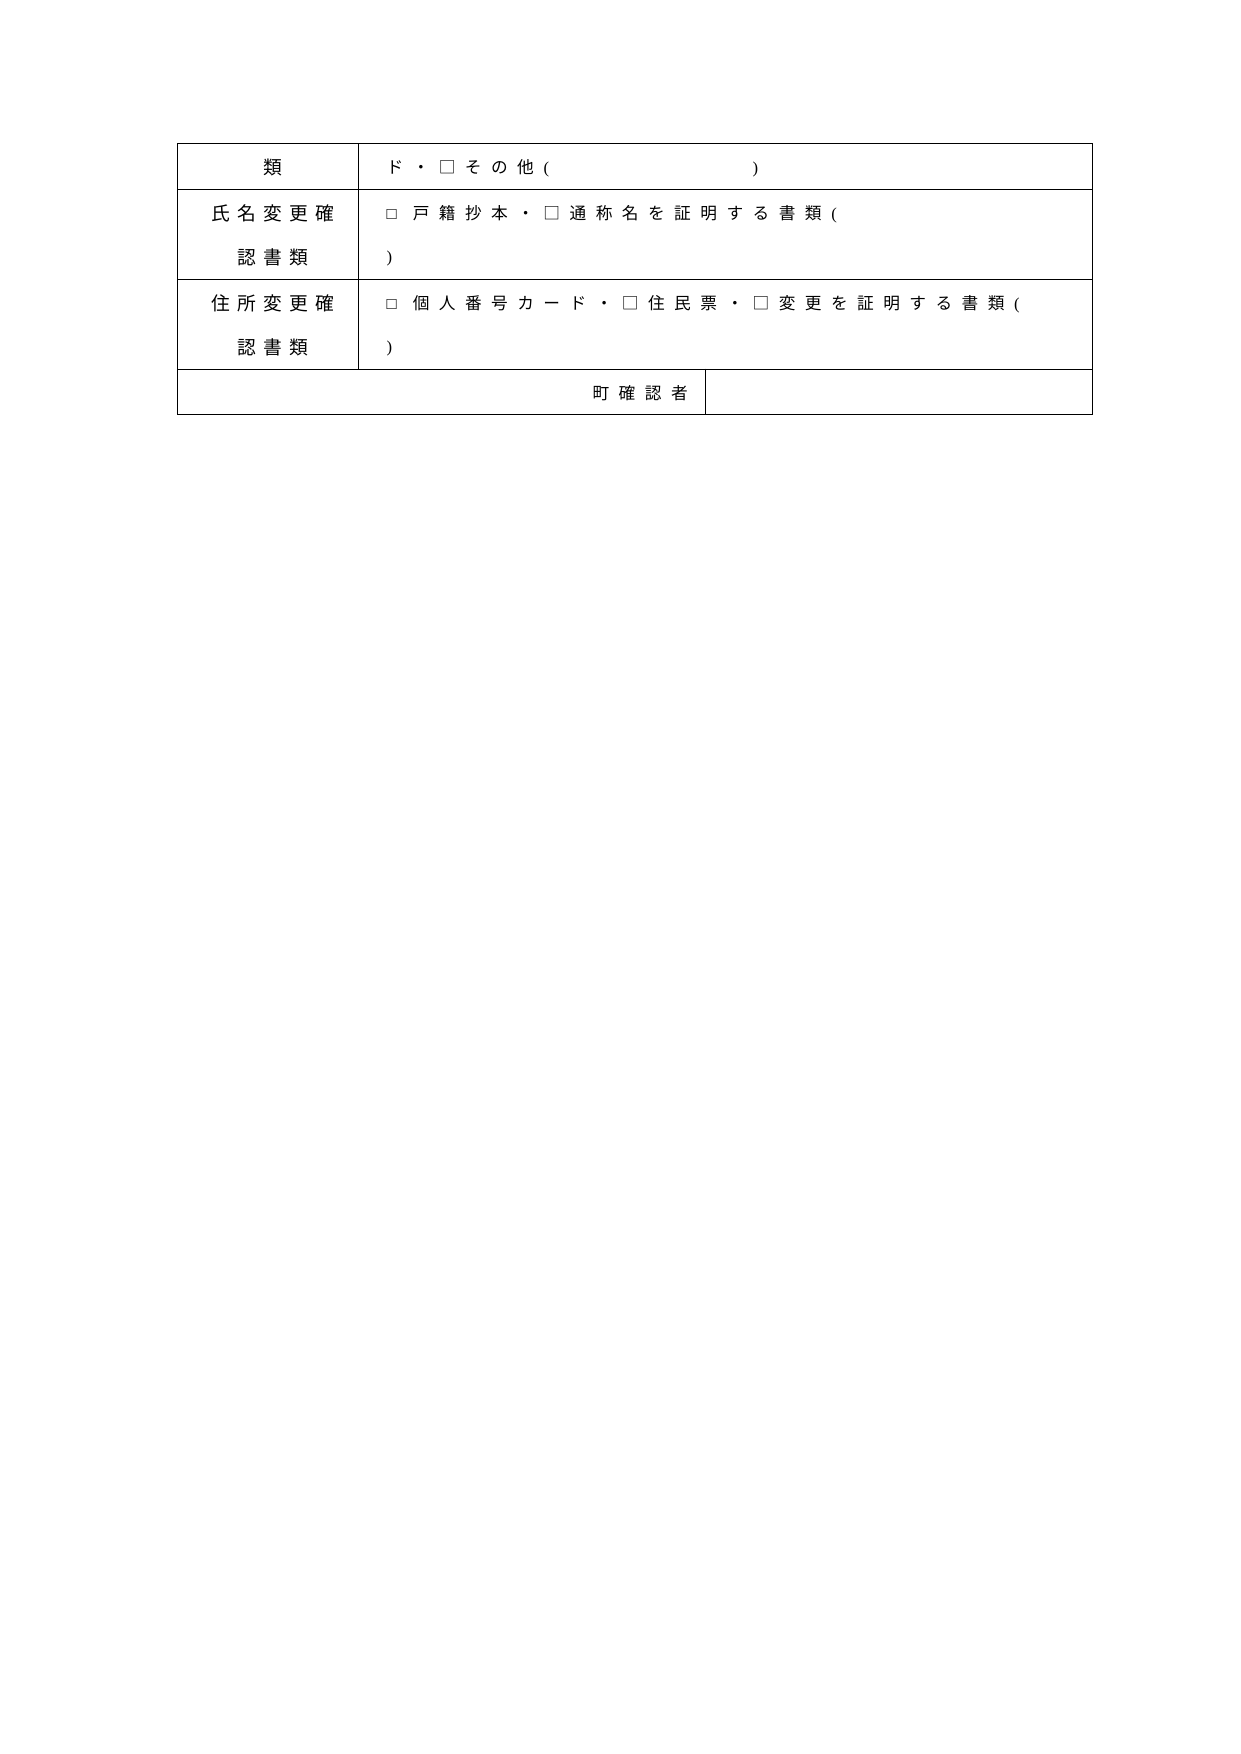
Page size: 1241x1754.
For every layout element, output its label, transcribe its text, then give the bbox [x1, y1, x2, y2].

table_cell [706, 370, 1092, 414]
table_cell 氏名変更確認書類 [178, 190, 358, 278]
table_cell □戸籍抄本・□通称名を証明する書類( ) [359, 190, 1092, 278]
table_cell 町確認者 [178, 370, 705, 414]
table_cell 住所変更確認書類 [178, 280, 358, 368]
table_header 本人確認書類 [178, 144, 358, 188]
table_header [359, 144, 1092, 188]
table_cell □個人番号カード・□住民票・□変更を証明する書類( ) [359, 280, 1092, 368]
